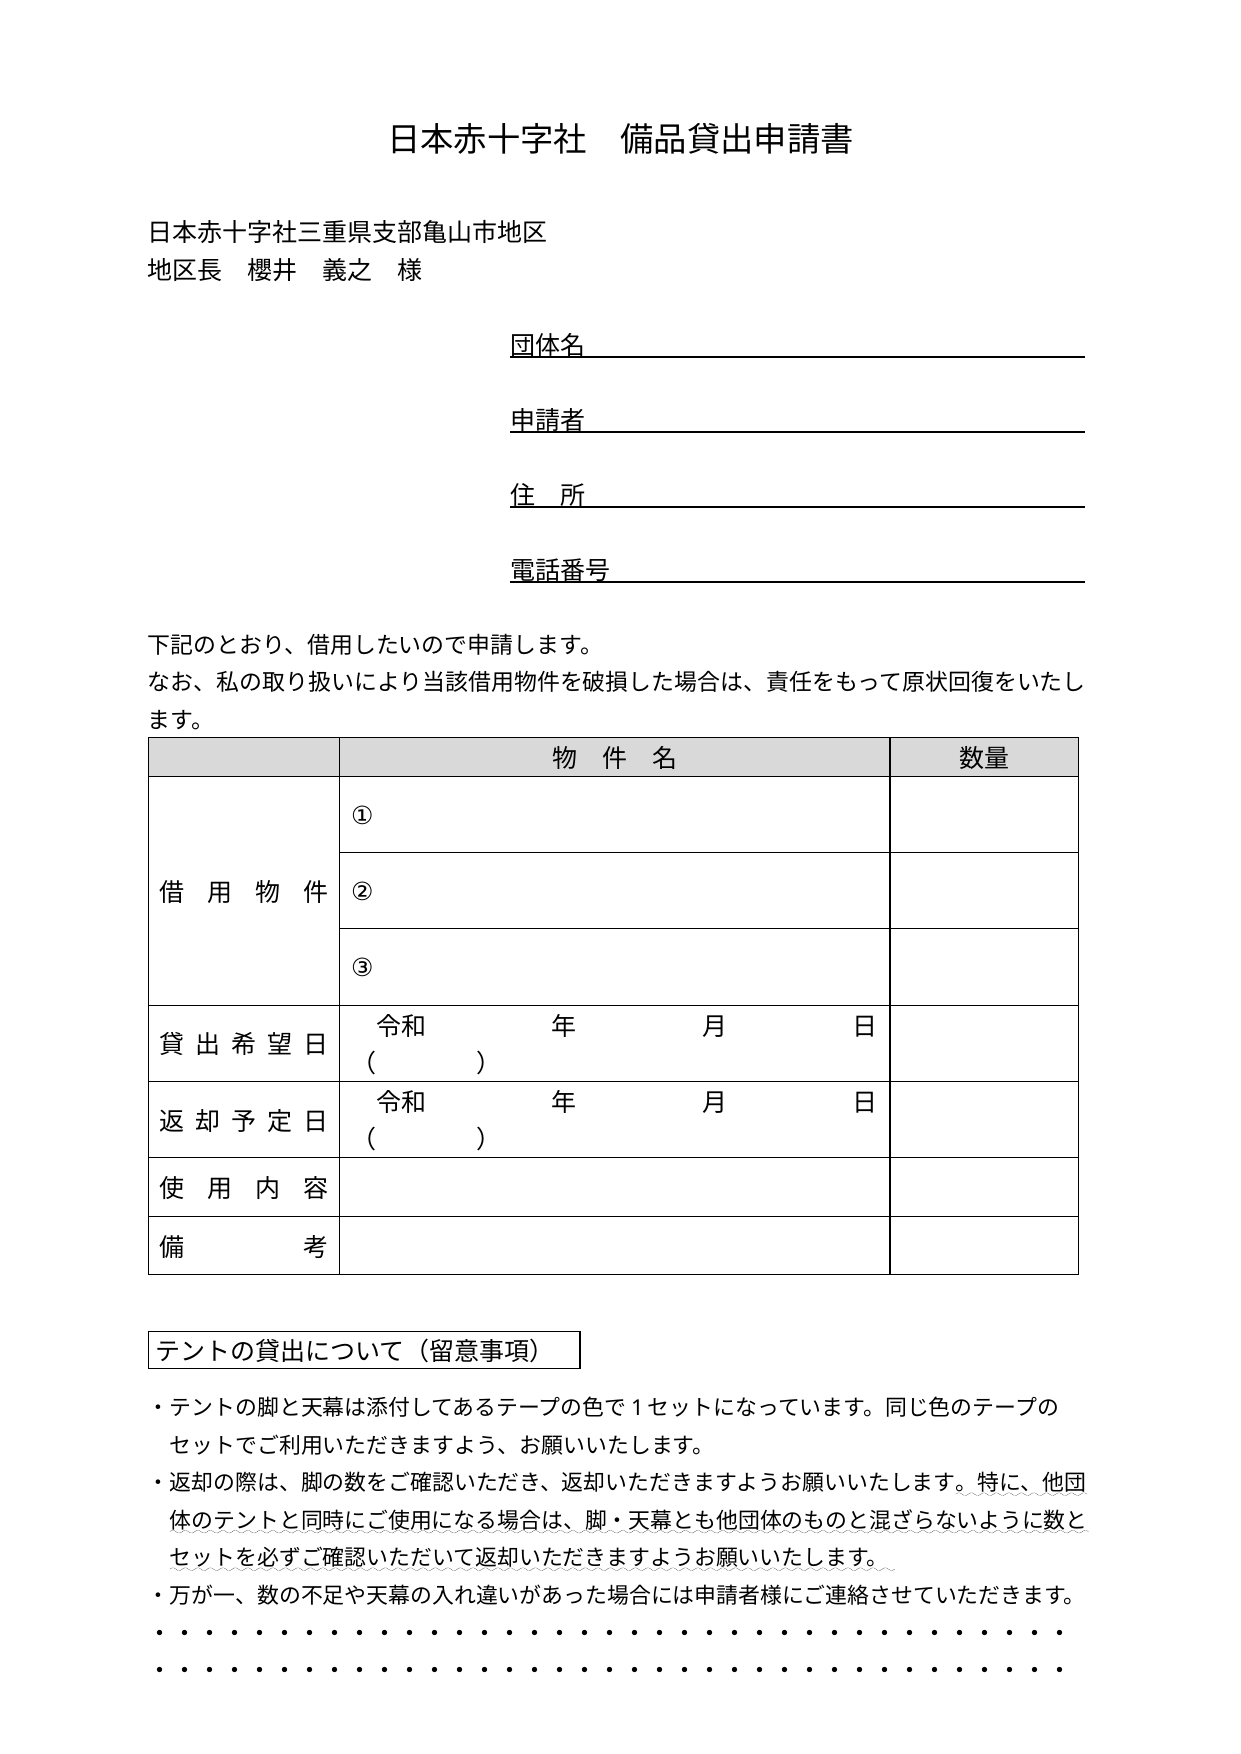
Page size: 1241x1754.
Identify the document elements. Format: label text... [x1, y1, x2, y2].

text ・テントの脚と天幕は添付してあるテープの色で1セットになっています。同じ色のテープのセットでご利用いただきますよう、お願いいたします。 [148, 1387, 1092, 1462]
text 日本赤十字社三重県支部亀山市地区 [148, 212, 1092, 250]
table_cell [891, 1082, 1078, 1157]
table_cell [891, 777, 1078, 852]
text 申請者 [148, 400, 1092, 437]
table_cell [891, 1006, 1078, 1081]
table_cell [891, 1158, 1078, 1216]
table_cell [340, 777, 889, 852]
table_cell [340, 853, 889, 928]
table_cell [891, 853, 1078, 928]
text なお、私の取り扱いにより当該借用物件を破損した場合は、責任をもって原状回復をいたします。 [148, 662, 1092, 737]
text 電話番号 [148, 550, 1092, 587]
table_cell [340, 1217, 889, 1274]
text 団体名 [148, 325, 1092, 362]
text ・・・・・・・・・・・・・・・・・・・・・・・・・・・・・・・・・・・・・・・・・・・・・・・・・・・・・・・・・・・・・・・・・・・・・・・・・・ [148, 1612, 1092, 1687]
table_cell [340, 1158, 889, 1216]
text 日本赤十字社 備品貸出申請書 [148, 100, 1092, 175]
table_cell 令和 年 月 日 （ ） [340, 1006, 889, 1081]
table_cell 返却予定日 [149, 1082, 339, 1157]
text 地区長 櫻井 義之 様 [148, 250, 1092, 287]
text 下記のとおり、借用したいので申請します。 [148, 625, 1092, 662]
table_header 物 件 名 [340, 738, 889, 776]
table_cell [891, 929, 1078, 1004]
table_cell 令和 年 月 日 （ ） [340, 1082, 889, 1157]
text 住 所 [148, 475, 1092, 512]
table_cell 貸出希望日 [149, 1006, 339, 1081]
table_cell 借用物件 [149, 777, 339, 1004]
text ・万が一、数の不足や天幕の入れ違いがあった場合には申請者様にご連絡させていただきます。 [148, 1575, 1092, 1612]
table_header 数量 [891, 738, 1078, 776]
text ・返却の際は、脚の数をご確認いただき、返却いただきますようお願いいたします。特に、他団体のテントと同時にご使用になる場合は、脚・天幕とも他団体のものと混ざらないように数とセットを必ずご確認いただいて返却いただきますようお願いいたします。 [148, 1462, 1092, 1575]
table_cell 備考 [149, 1217, 339, 1274]
table_cell 使用内容 [149, 1158, 339, 1216]
table_cell [891, 1217, 1078, 1274]
table_header [149, 738, 339, 776]
text テントの貸出について（留意事項） [148, 1312, 1092, 1387]
table_cell [340, 929, 889, 1004]
